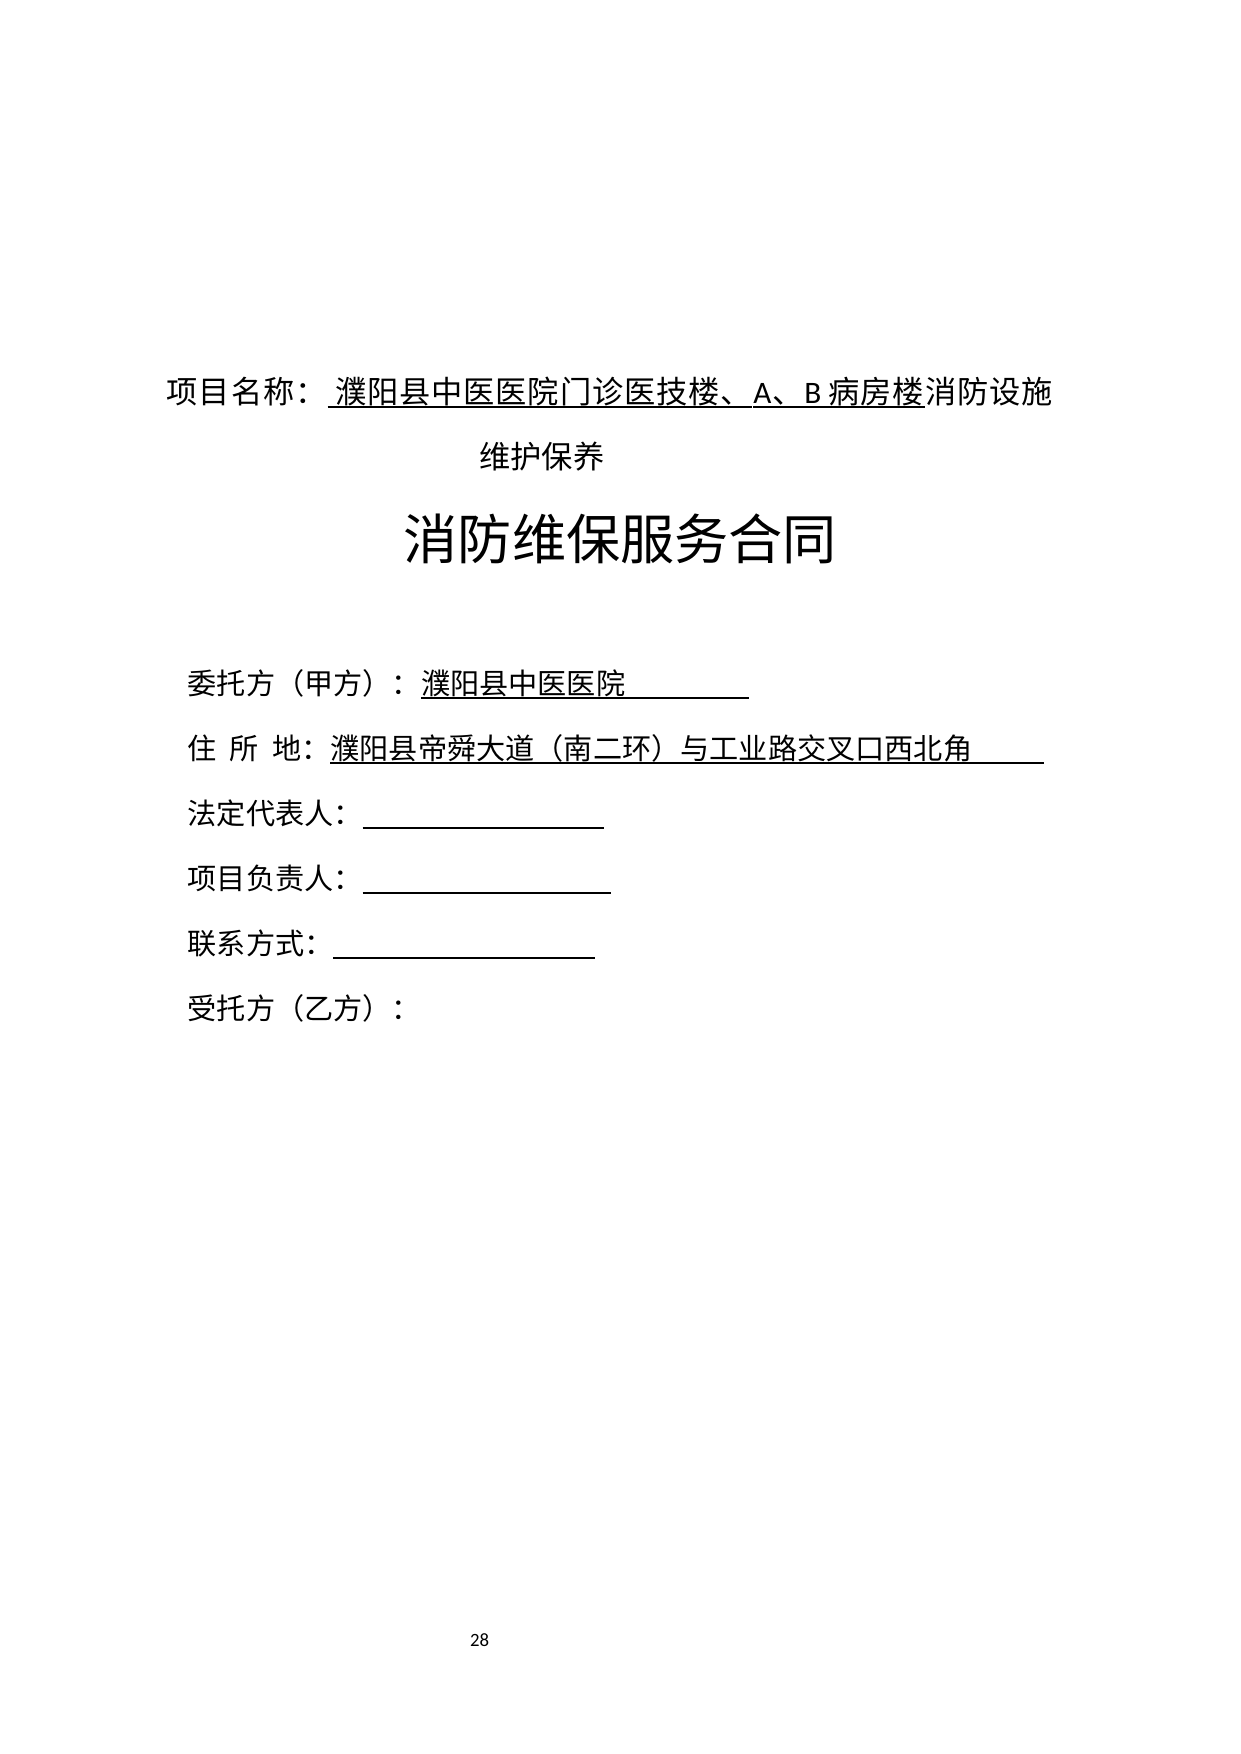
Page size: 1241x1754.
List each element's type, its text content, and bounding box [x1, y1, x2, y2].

text 联系方式： [187, 909, 1053, 974]
text 委托方（甲方）：濮阳县中医医院 [187, 649, 1053, 714]
text 法定代表人： [187, 779, 1053, 844]
text 项目负责人： [187, 844, 1053, 909]
text 消防维保服务合同 [187, 487, 1053, 584]
text 受托方（乙方）： [187, 974, 1053, 1039]
text 住 所 地：濮阳县帝舜大道（南二环）与工业路交叉口西北角 [187, 714, 1053, 779]
text 项目名称： 濮阳县中医医院门诊医技楼、A、B病房楼消防设施维护保养 [167, 357, 1053, 487]
